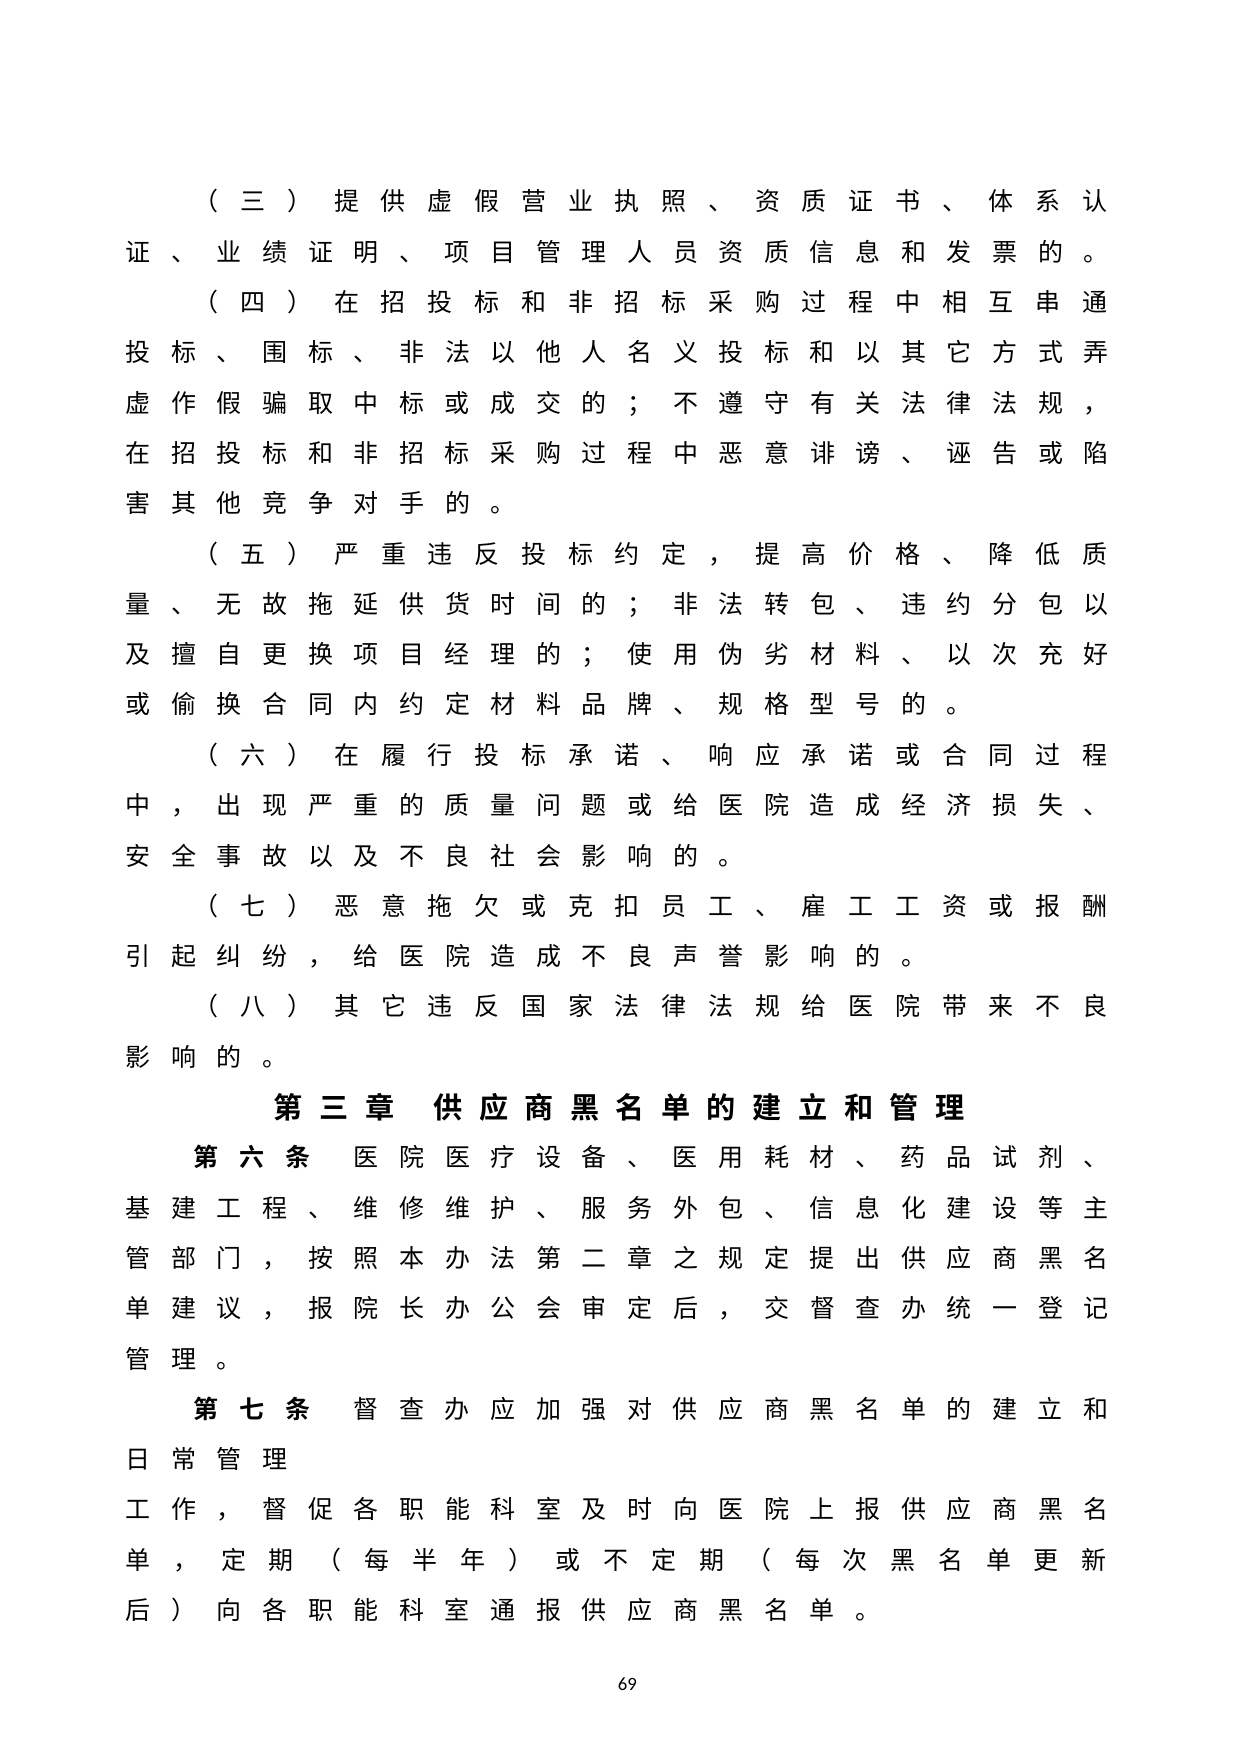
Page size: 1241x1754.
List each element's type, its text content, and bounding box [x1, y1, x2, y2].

text （五）严重违反投标约定，提高价格、降低质量、无故拖延供货时间的；非法转包、违约分包以及擅自更换项目经理的；使用伪劣材料、以次充好或偷换合同内约定材料品牌、规格型号的。 [125, 527, 1129, 728]
text 第六条 医院医疗设备、医用耗材、药品试剂、基建工程、维修维护、服务外包、信息化建设等主管部门，按照本办法第二章之规定提出供应商黑名单建议，报院长办公会审定后，交督查办统一登记管理。 [125, 1131, 1129, 1382]
text （三）提供虚假营业执照、资质证书、体系认证、业绩证明、项目管理人员资质信息和发票的。 [125, 175, 1129, 276]
text 第三章 供应商黑名单的建立和管理 [125, 1081, 1129, 1131]
text 第七条 督查办应加强对供应商黑名单的建立和日常管理 [125, 1382, 1129, 1483]
text （六）在履行投标承诺、响应承诺或合同过程中，出现严重的质量问题或给医院造成经济损失、安全事故以及不良社会影响的。 [125, 728, 1129, 879]
text （七）恶意拖欠或克扣员工、雇工工资或报酬引起纠纷，给医院造成不良声誉影响的。 [125, 879, 1129, 980]
text （八）其它违反国家法律法规给医院带来不良影响的。 [125, 980, 1129, 1081]
text （四）在招投标和非招标采购过程中相互串通投标、围标、非法以他人名义投标和以其它方式弄虚作假骗取中标或成交的；不遵守有关法律法规，在招投标和非招标采购过程中恶意诽谤、诬告或陷害其他竞争对手的。 [125, 276, 1129, 527]
text 工作，督促各职能科室及时向医院上报供应商黑名单，定期（每半年）或不定期（每次黑名单更新后）向各职能科室通报供应商黑名单。 [125, 1483, 1129, 1634]
